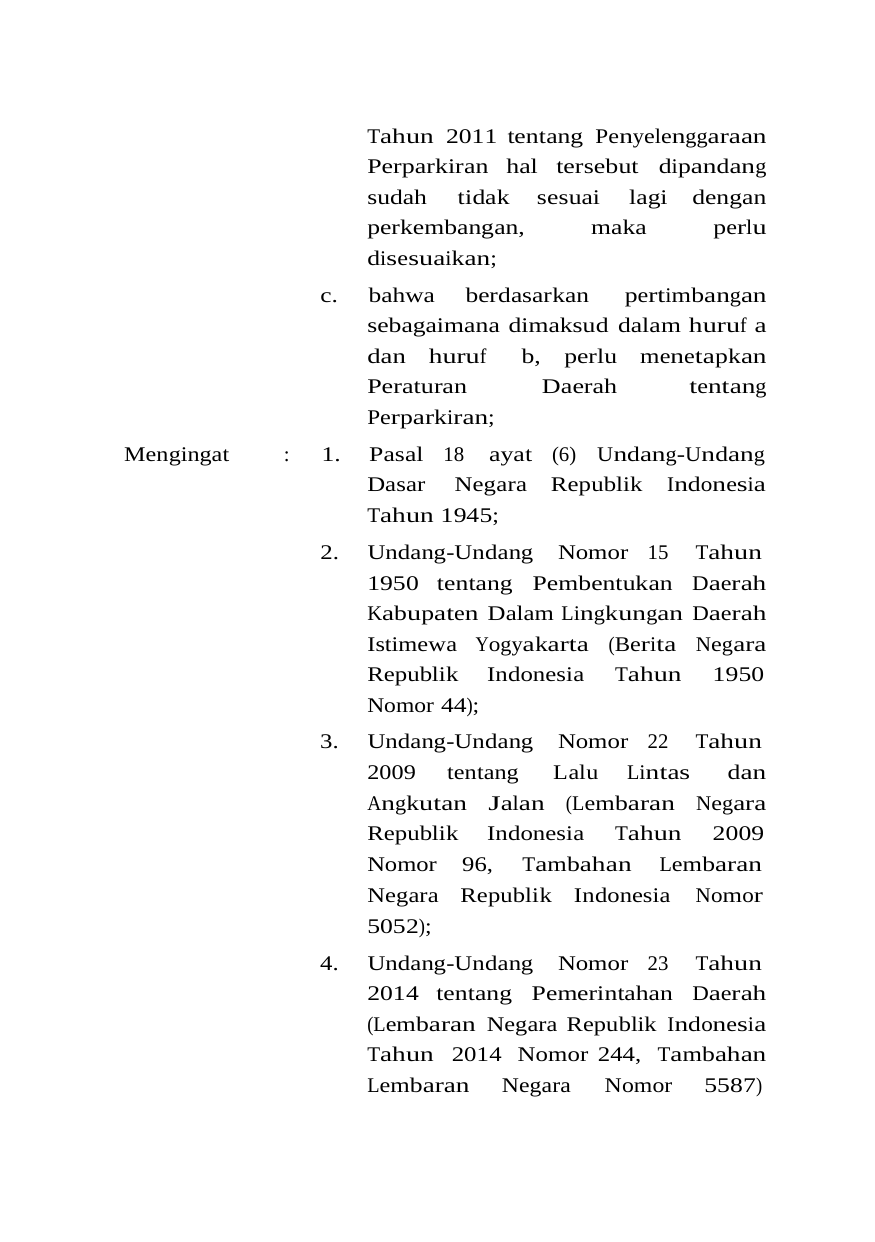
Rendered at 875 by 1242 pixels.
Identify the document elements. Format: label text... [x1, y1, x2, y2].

text 2014 tentang Pemerintahan Daerah (Lembaran Negara Republik Indonesia Tahun 2014 Nomor 244, Tambahan Lembaran Negara Nomor 5587) [367, 981, 766, 1097]
text 3. Undang-Undang Nomor 22 Tahun [320, 729, 774, 753]
text Nomor 96, Tambahan Lembaran [367, 852, 766, 876]
text Negara Republik Indonesia Nomor [367, 883, 766, 907]
text Nomor 44); [367, 693, 483, 717]
text Mengingat : 1. Pasal 18 ayat (6) Undang-Undang Dasar Negara Republik Indonesia Tahun 1945; [124, 442, 766, 527]
text c. bahwa berdasarkan pertimbangan sebagaimana dimaksud dalam huruf a dan huruf b, perlu menetapkan Peraturan Daerah tentang Perparkiran; [320, 283, 766, 429]
text 2009 tentang Lalu Lintas dan Angkutan Jalan (Lembaran Negara Republik Indonesia Tahun 2009 [367, 760, 766, 845]
text 5052); [367, 913, 434, 938]
text 2. Undang-Undang Nomor 15 Tahun [320, 540, 774, 564]
text Tahun 2011 tentang Penyelenggaraan Perparkiran hal tersebut dipandang sudah tidak sesuai lagi dengan perkembangan, maka perlu disesuaikan; [367, 124, 766, 270]
text 4. Undang-Undang Nomor 23 Tahun [320, 950, 774, 974]
text 1950 tentang Pembentukan Daerah Kabupaten Dalam Lingkungan Daerah Istimewa Yogyakarta (Berita Negara Republik Indonesia Tahun 1950 [367, 570, 766, 686]
